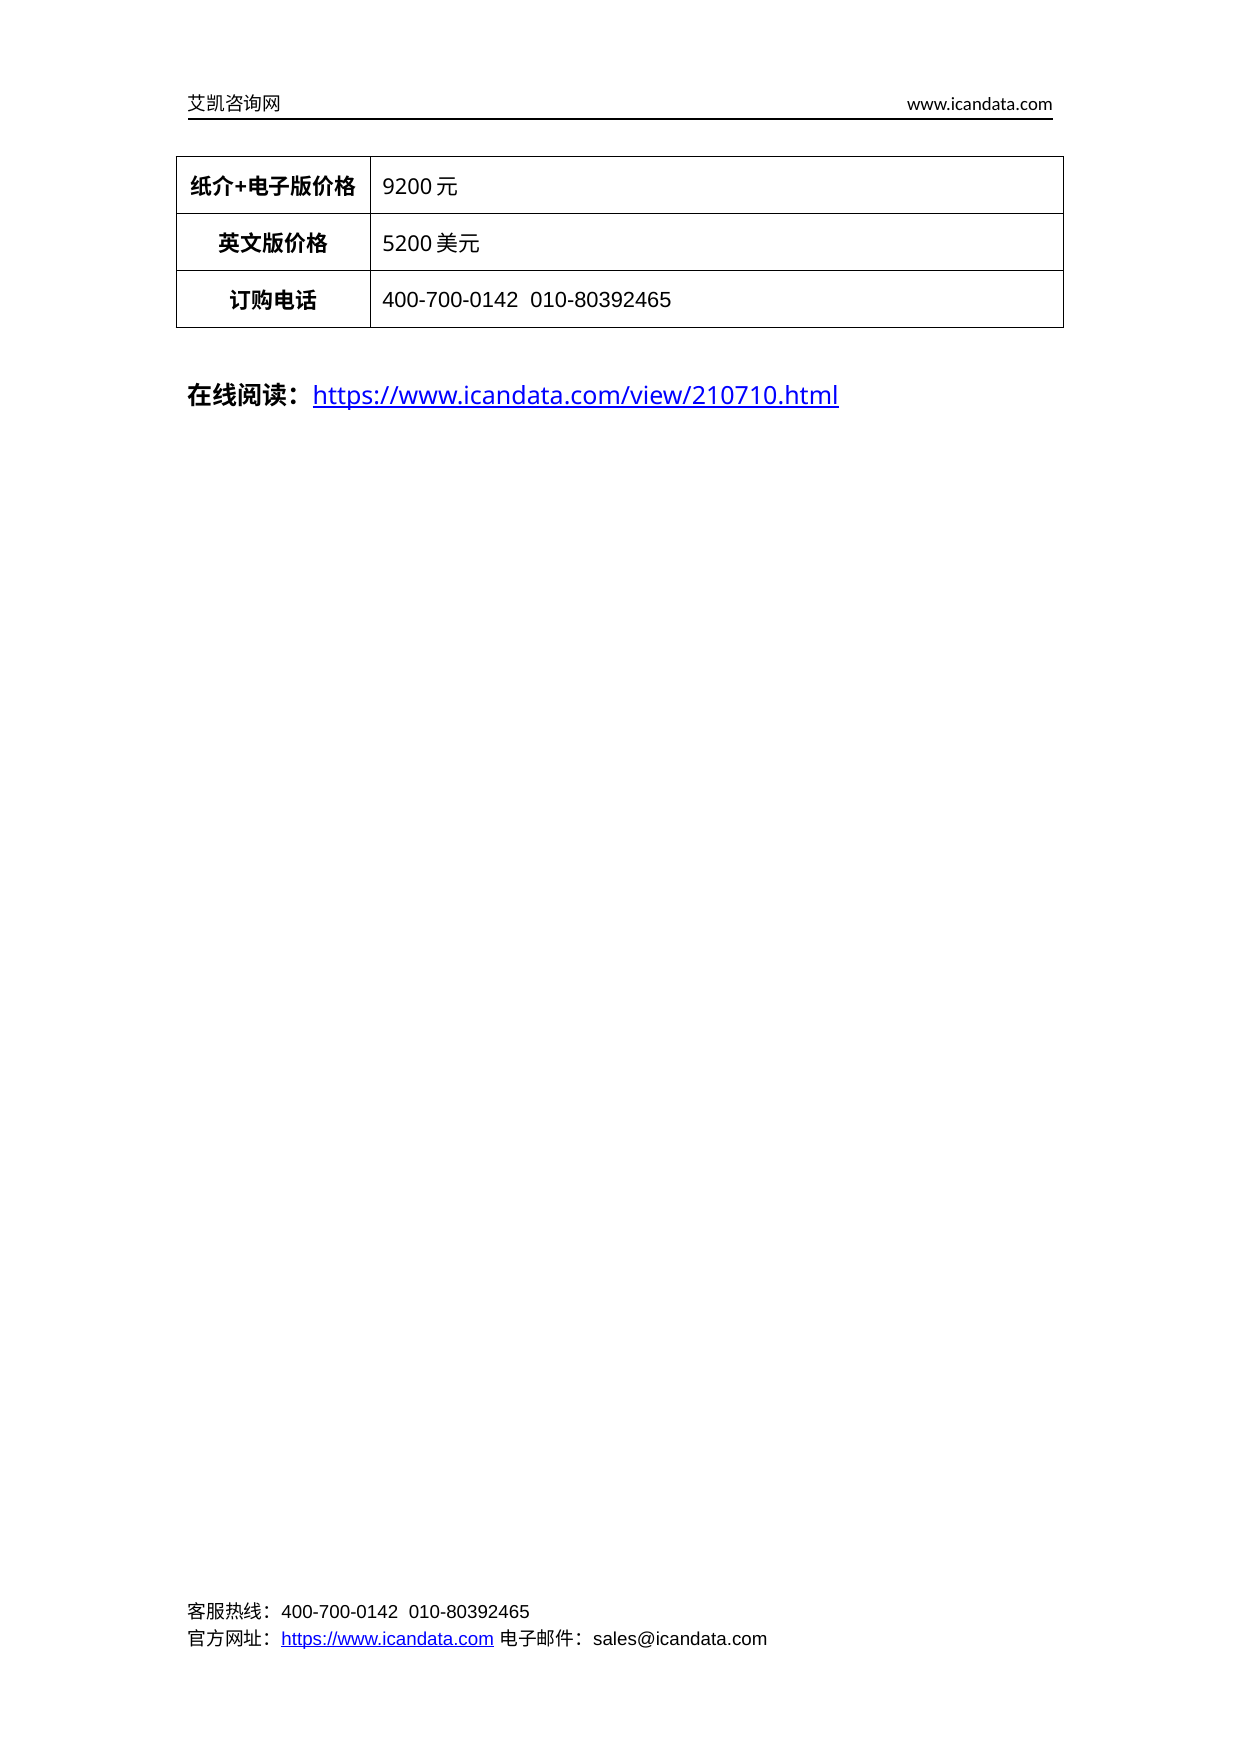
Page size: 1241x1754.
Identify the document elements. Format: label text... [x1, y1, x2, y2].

table_cell 订购电话 [177, 271, 370, 327]
table_cell 英文版价格 [177, 214, 370, 270]
table_cell 400-700-0142 010-80392465 [371, 271, 1063, 327]
text 在线阅读：https://www.icandata.com/view/210710.html [187, 361, 1053, 426]
table_cell 9200元 [371, 157, 1063, 213]
table_cell 纸介+电子版价格 [177, 157, 370, 213]
table_cell 5200美元 [371, 214, 1063, 270]
